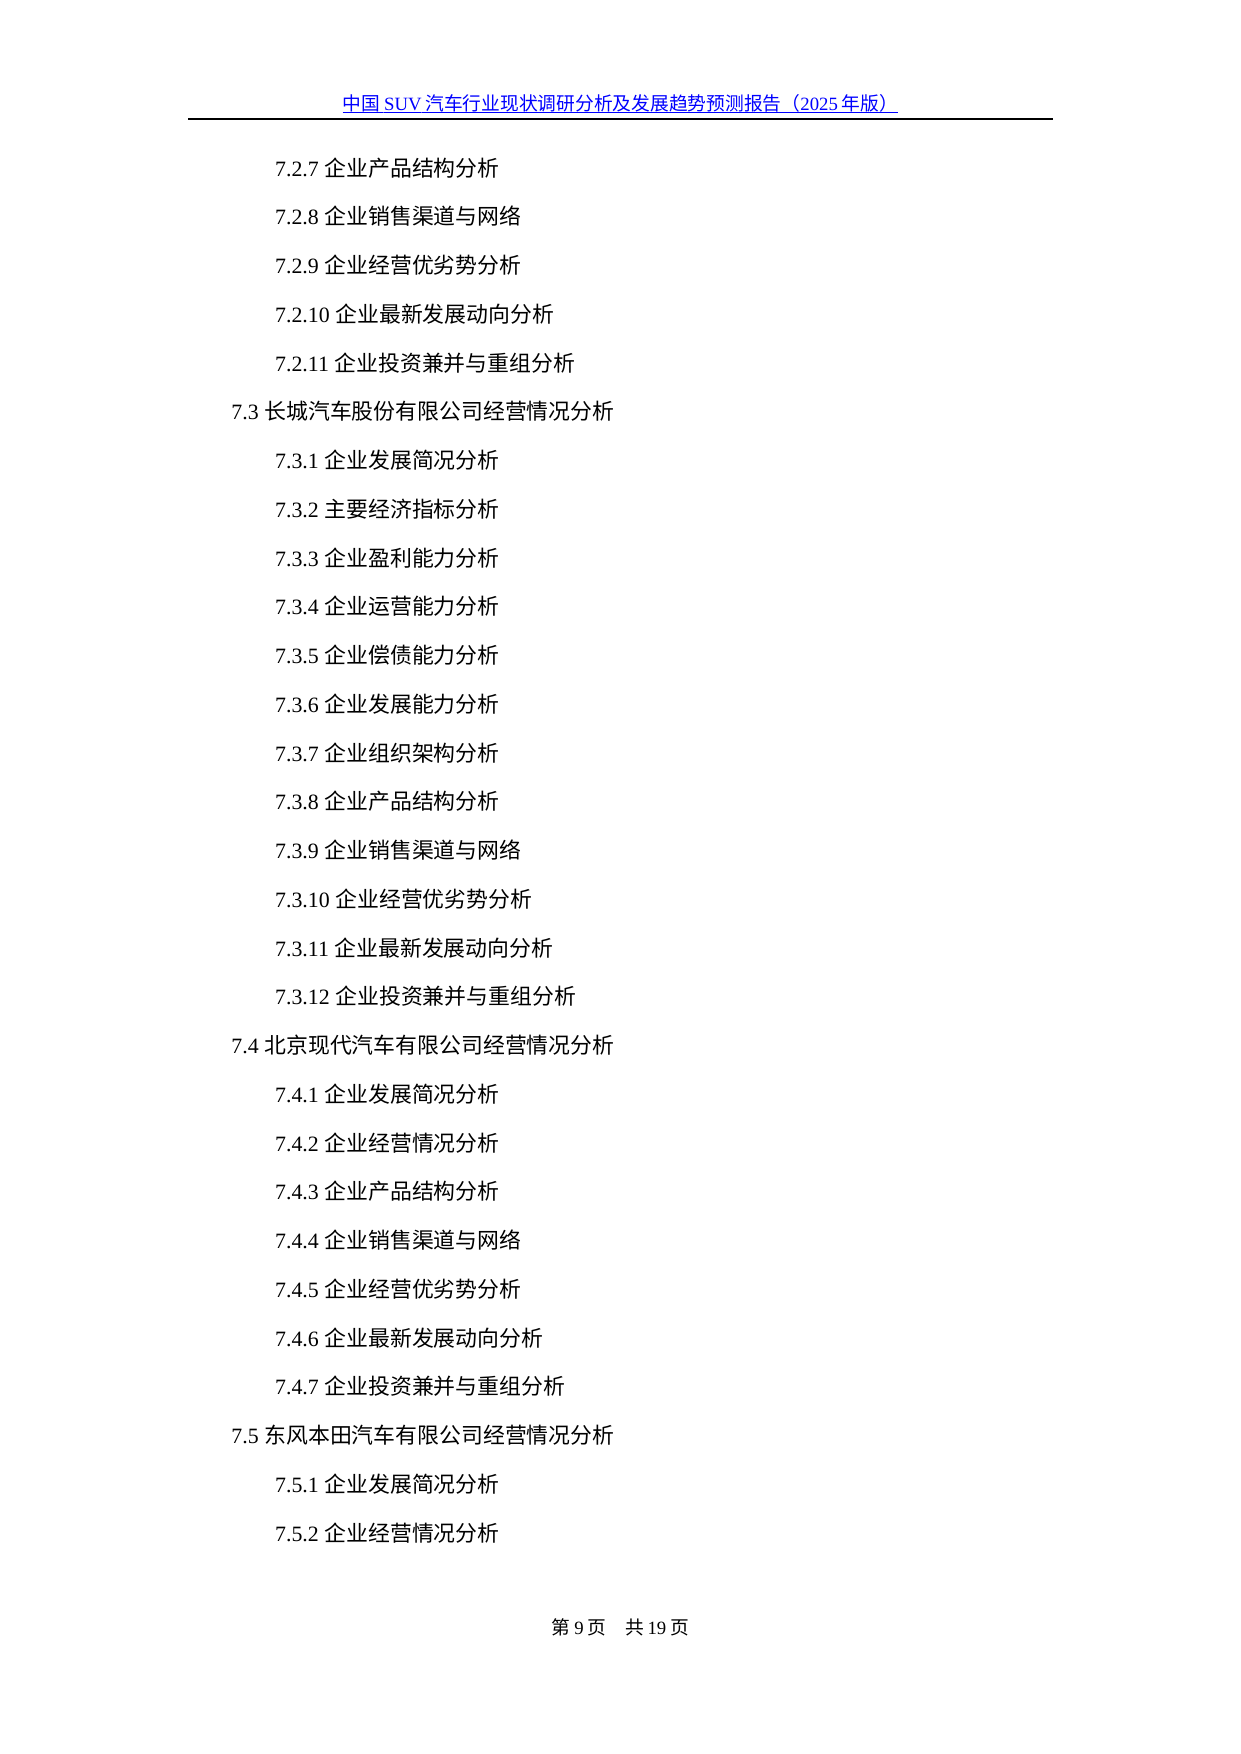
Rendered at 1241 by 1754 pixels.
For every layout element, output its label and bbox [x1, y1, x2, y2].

text [187, 150, 1053, 1548]
